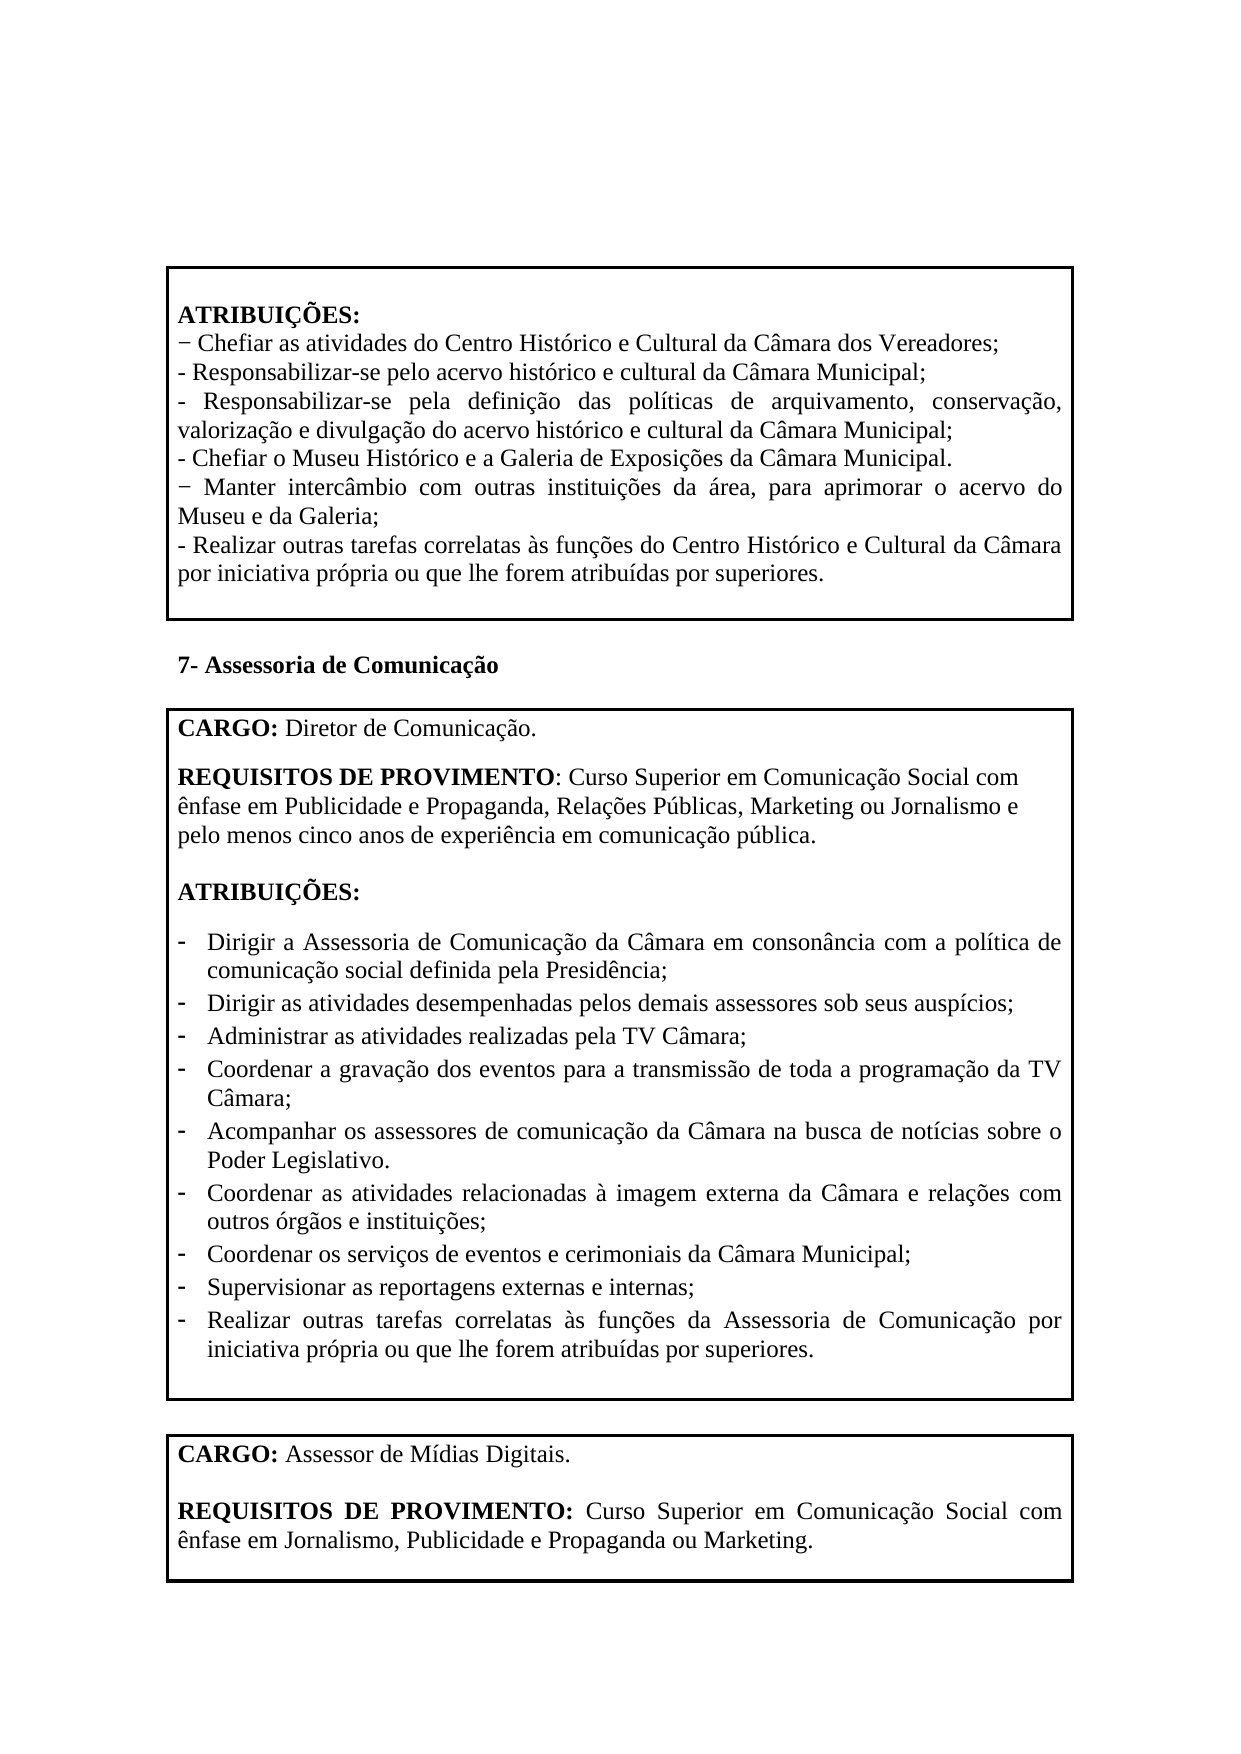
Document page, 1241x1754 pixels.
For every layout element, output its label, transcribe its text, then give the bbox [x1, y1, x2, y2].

text − Chefiar as atividades do Centro Histórico e Cultural da Câmara dos Vereadores; [177, 328, 1063, 357]
text CARGO: Diretor de Comunicação. [169, 711, 1071, 741]
list Coordenar a gravação dos eventos para a transmissão de toda a programação da TV Câmara; [169, 1049, 1071, 1111]
text - Responsabilizar-se pela definição das políticas de arquivamento, conservação, valorização e divulgação do acervo histórico e cultural da Câmara Municipal; [177, 386, 1063, 443]
text - Realizar outras tarefas correlatas às funções do Centro Histórico e Cultural da Câmara por iniciativa própria ou que lhe forem atribuídas por superiores. [177, 530, 1063, 587]
text - Chefiar o Museu Histórico e a Galeria de Exposições da Câmara Municipal. [177, 443, 1063, 472]
text - Responsabilizar-se pelo acervo histórico e cultural da Câmara Municipal; [177, 357, 1063, 386]
list Dirigir a Assessoria de Comunicação da Câmara em consonância com a política de comunicação social definida pela Presidência; [169, 922, 1071, 983]
list Dirigir as atividades desempenhadas pelos demais assessores sob seus auspícios; [169, 983, 1071, 1016]
text CARGO: Assessor de Mídias Digitais. [169, 1437, 1071, 1468]
list Coordenar os serviços de eventos e cerimoniais da Câmara Municipal; [169, 1234, 1071, 1267]
text 7- Assessoria de Comunicação [177, 650, 1063, 679]
list Realizar outras tarefas correlatas às funções da Assessoria de Comunicação por iniciativa própria ou que lhe forem atribuídas por superiores. [169, 1300, 1071, 1363]
text ATRIBUIÇÕES: [177, 300, 1063, 328]
text − Manter intercâmbio com outras instituições da área, para aprimorar o acervo do Museu e da Galeria; [177, 472, 1063, 530]
list Administrar as atividades realizadas pela TV Câmara; [169, 1016, 1071, 1049]
list Coordenar as atividades relacionadas à imagem externa da Câmara e relações com outros órgãos e instituições; [169, 1172, 1071, 1234]
list Acompanhar os assessores de comunicação da Câmara na busca de notícias sobre o Poder Legislativo. [169, 1111, 1071, 1172]
text REQUISITOS DE PROVIMENTO: Curso Superior em Comunicação Social com ênfase em Publicidade e Propaganda, Relações Públicas, Marketing ou Jornalismo e pelo menos cinco anos de experiência em comunicação pública. [169, 757, 1071, 848]
list Supervisionar as reportagens externas e internas; [169, 1267, 1071, 1300]
text ATRIBUIÇÕES: [177, 877, 1063, 906]
text REQUISITOS DE PROVIMENTO: Curso Superior em Comunicação Social com ênfase em Jornalismo, Publicidade e Propaganda ou Marketing. [177, 1496, 1063, 1554]
